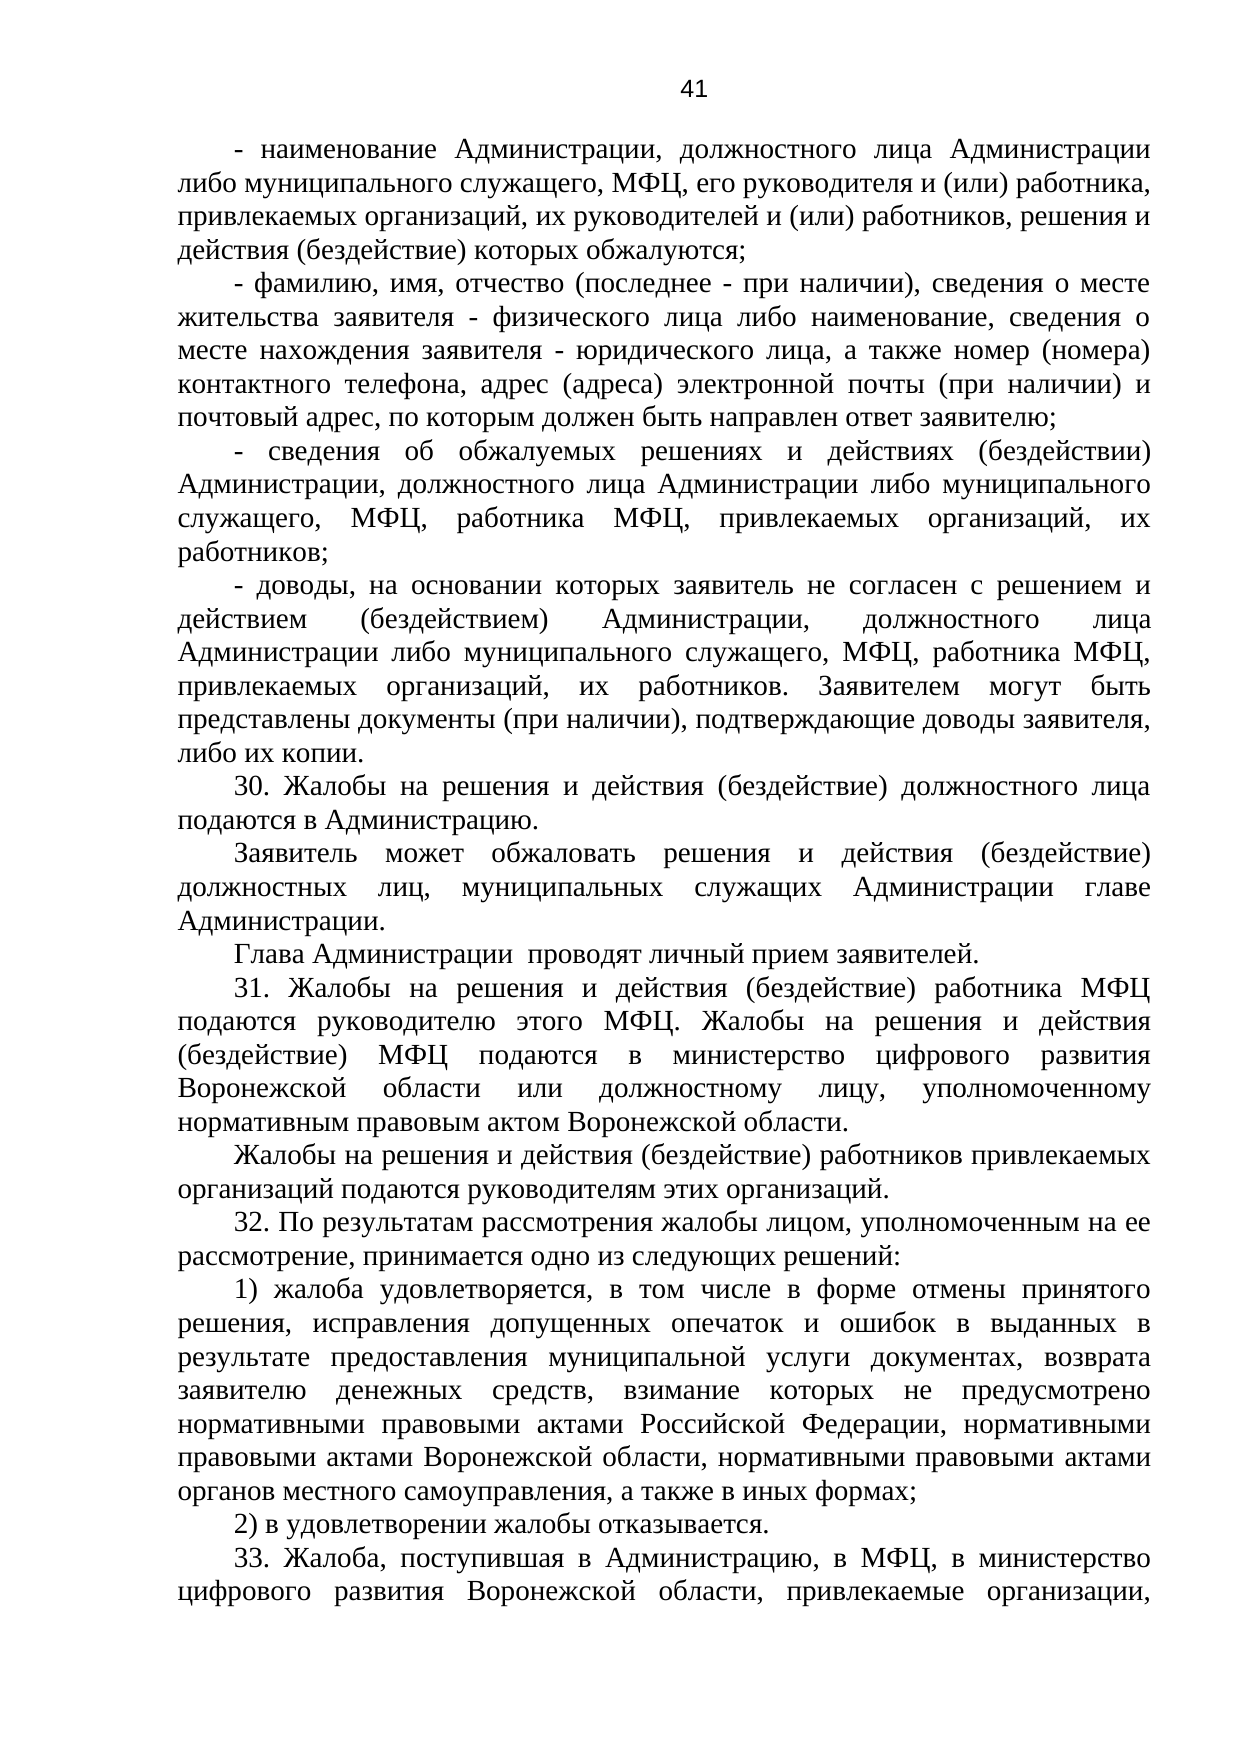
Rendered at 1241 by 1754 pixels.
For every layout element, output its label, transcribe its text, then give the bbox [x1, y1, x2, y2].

text - фамилию, имя, отчество (последнее - при наличии), сведения о месте жительства заявителя - физического лица либо наименование, сведения о месте нахождения заявителя - юридического лица, а также номер (номера) контактного телефона, адрес (адреса) электронной почты (при наличии) и почтовый адрес, по которым должен быть направлен ответ заявителю; [177, 265, 1152, 433]
text 32. По результатам рассмотрения жалобы лицом, уполномоченным на ее рассмотрение, принимается одно из следующих решений: [177, 1204, 1152, 1272]
text - доводы, на основании которых заявитель не согласен с решением и действием (бездействием) Администрации, должностного лица Администрации либо муниципального служащего, МФЦ, работника МФЦ, привлекаемых организаций, их работников. Заявителем могут быть представлены документы (при наличии), подтверждающие доводы заявителя, либо их копии. [177, 567, 1152, 768]
text Глава Администрации проводят личный прием заявителей. [177, 936, 1152, 970]
text Жалобы на решения и действия (бездействие) работников привлекаемых организаций подаются руководителям этих организаций. [177, 1137, 1152, 1204]
text 30. Жалобы на решения и действия (бездействие) должностного лица подаются в Администрацию. [177, 768, 1152, 836]
text Заявитель может обжаловать решения и действия (бездействие) должностных лиц, муниципальных служащих Администрации главе Администрации. [177, 836, 1152, 936]
text 1) жалоба удовлетворяется, в том числе в форме отмены принятого решения, исправления допущенных опечаток и ошибок в выданных в результате предоставления муниципальной услуги документах, возврата заявителю денежных средств, взимание которых не предусмотрено нормативными правовыми актами Российской Федерации, нормативными правовыми актами Воронежской области, нормативными правовыми актами органов местного самоуправления, а также в иных формах; [177, 1272, 1152, 1506]
text - сведения об обжалуемых решениях и действиях (бездействии) Администрации, должностного лица Администрации либо муниципального служащего, МФЦ, работника МФЦ, привлекаемых организаций, их работников; [177, 433, 1152, 567]
text 2) в удовлетворении жалобы отказывается. [177, 1506, 1152, 1540]
text - наименование Администрации, должностного лица Администрации либо муниципального служащего, МФЦ, его руководителя и (или) работника, привлекаемых организаций, их руководителей и (или) работников, решения и действия (бездействие) которых обжалуются; [177, 131, 1152, 265]
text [177, 1540, 1152, 1607]
text 31. Жалобы на решения и действия (бездействие) работника МФЦ подаются руководителю этого МФЦ. Жалобы на решения и действия (бездействие) МФЦ подаются в министерство цифрового развития Воронежской области или должностному лицу, уполномоченному нормативным правовым актом Воронежской области. [177, 970, 1152, 1137]
